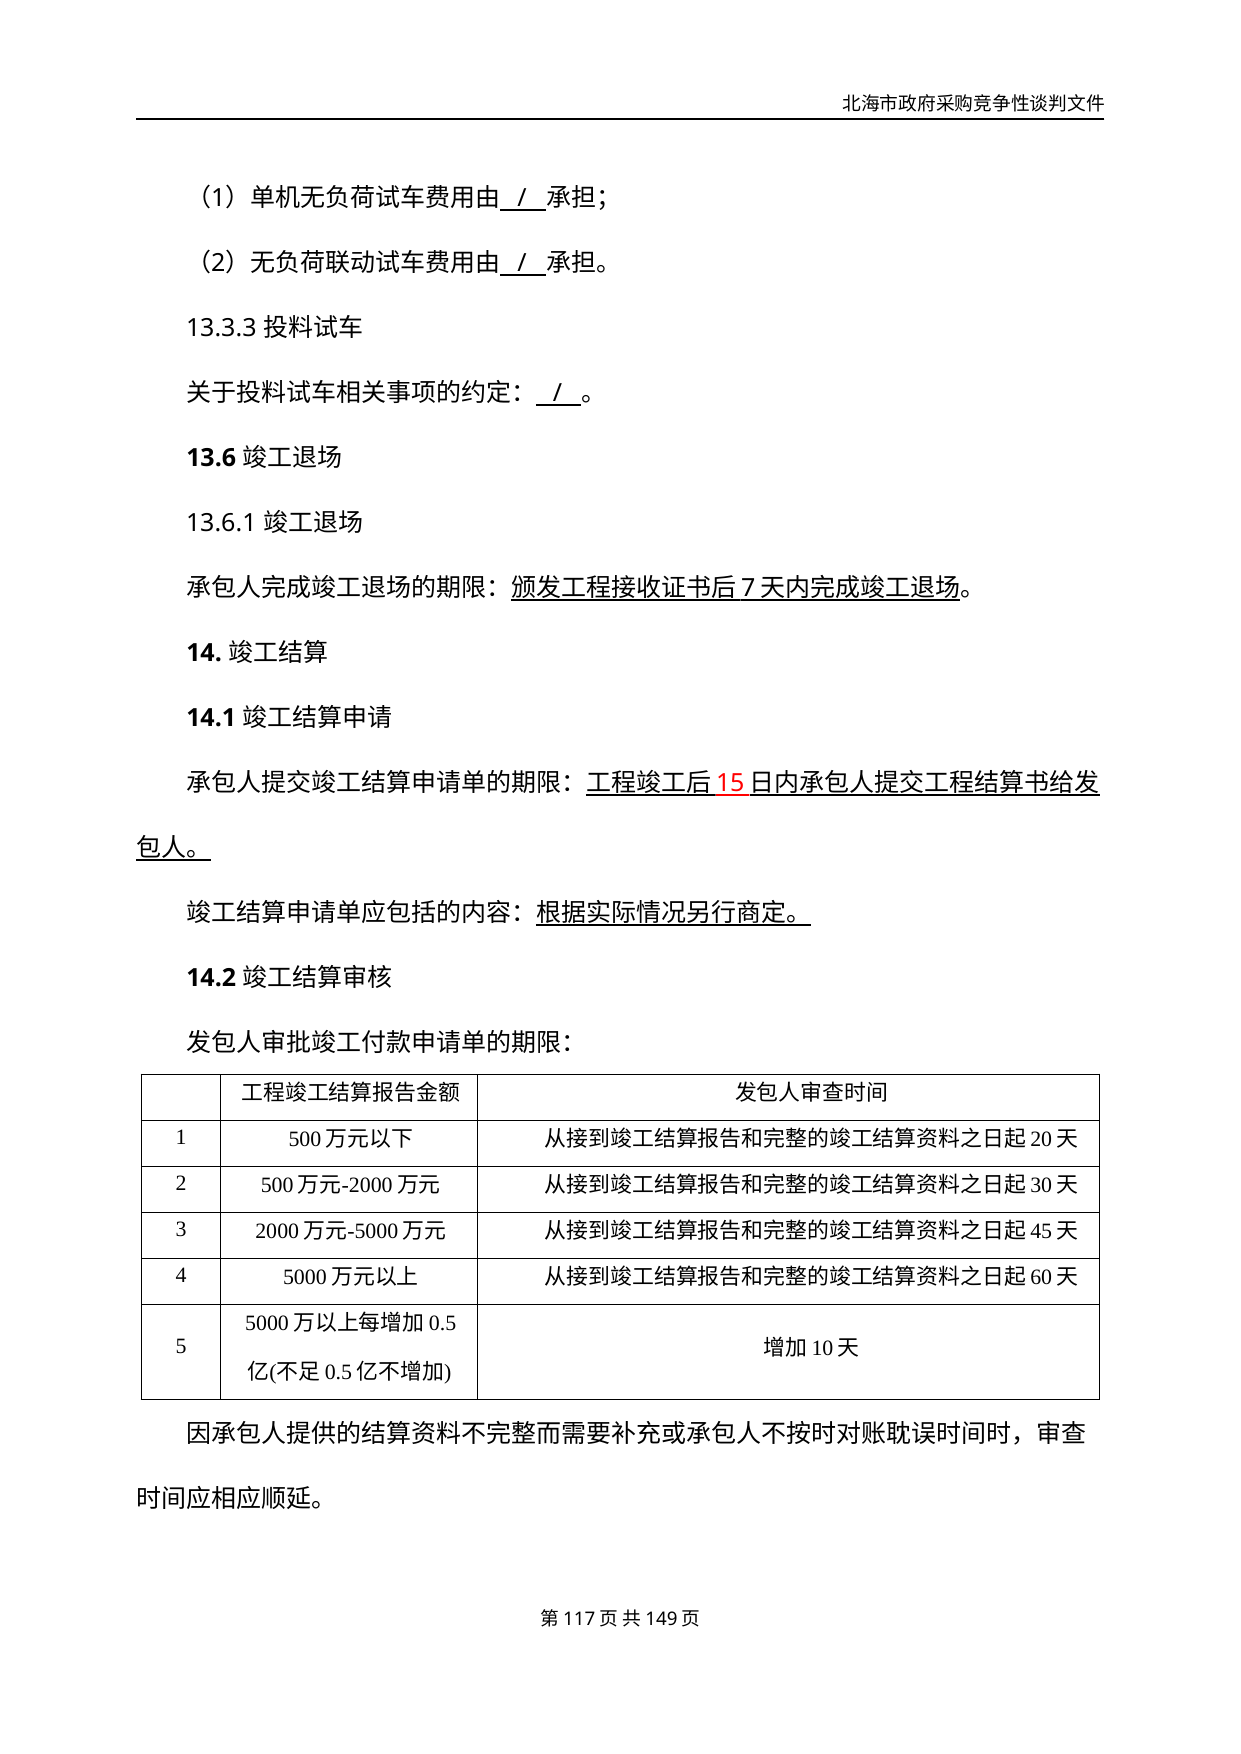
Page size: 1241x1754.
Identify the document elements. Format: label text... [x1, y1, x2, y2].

table_cell 2 [142, 1167, 220, 1212]
table_cell 从接到竣工结算报告和完整的竣工结算资料之日起20天 [478, 1121, 1099, 1166]
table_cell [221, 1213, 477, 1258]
text 13.6.1 竣工退场 [136, 488, 1104, 553]
table_cell 500万元以下 [221, 1121, 477, 1166]
text 承包人完成竣工退场的期限：颁发工程接收证书后7天内完成竣工退场。 [136, 553, 1104, 618]
text 13.3.3 投料试车 [136, 293, 1104, 358]
text 13.6 竣工退场 [136, 423, 1104, 488]
table_header [142, 1075, 220, 1119]
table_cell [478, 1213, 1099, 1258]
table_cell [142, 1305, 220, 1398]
table_cell 3 [142, 1213, 220, 1258]
text 14.2 竣工结算审核 [136, 943, 1104, 1008]
text （1）单机无负荷试车费用由 / 承担； [136, 163, 1104, 228]
text 14. 竣工结算 [136, 618, 1104, 683]
text 竣工结算申请单应包括的内容：根据实际情况另行商定。 [136, 878, 1104, 943]
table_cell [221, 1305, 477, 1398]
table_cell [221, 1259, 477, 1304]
table_cell 1 [142, 1121, 220, 1166]
table_cell 500万元-2000万元 [221, 1167, 477, 1212]
table_cell 从接到竣工结算报告和完整的竣工结算资料之日起30天 [478, 1167, 1099, 1212]
text 关于投料试车相关事项的约定： / 。 [136, 358, 1104, 423]
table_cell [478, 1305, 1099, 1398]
text 承包人提交竣工结算申请单的期限：工程竣工后15日内承包人提交工程结算书给发包人。 [136, 748, 1104, 878]
text 发包人审批竣工付款申请单的期限： [136, 1008, 1104, 1073]
text 因承包人提供的结算资料不完整而需要补充或承包人不按时对账耽误时间时，审查时间应相应顺延。 [136, 1399, 1104, 1529]
table_header 发包人审查时间 [478, 1075, 1099, 1119]
text 14.1 竣工结算申请 [136, 683, 1104, 748]
text （2）无负荷联动试车费用由 / 承担。 [136, 228, 1104, 293]
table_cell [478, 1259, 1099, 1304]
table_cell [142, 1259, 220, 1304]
table_header 工程竣工结算报告金额 [221, 1075, 477, 1119]
